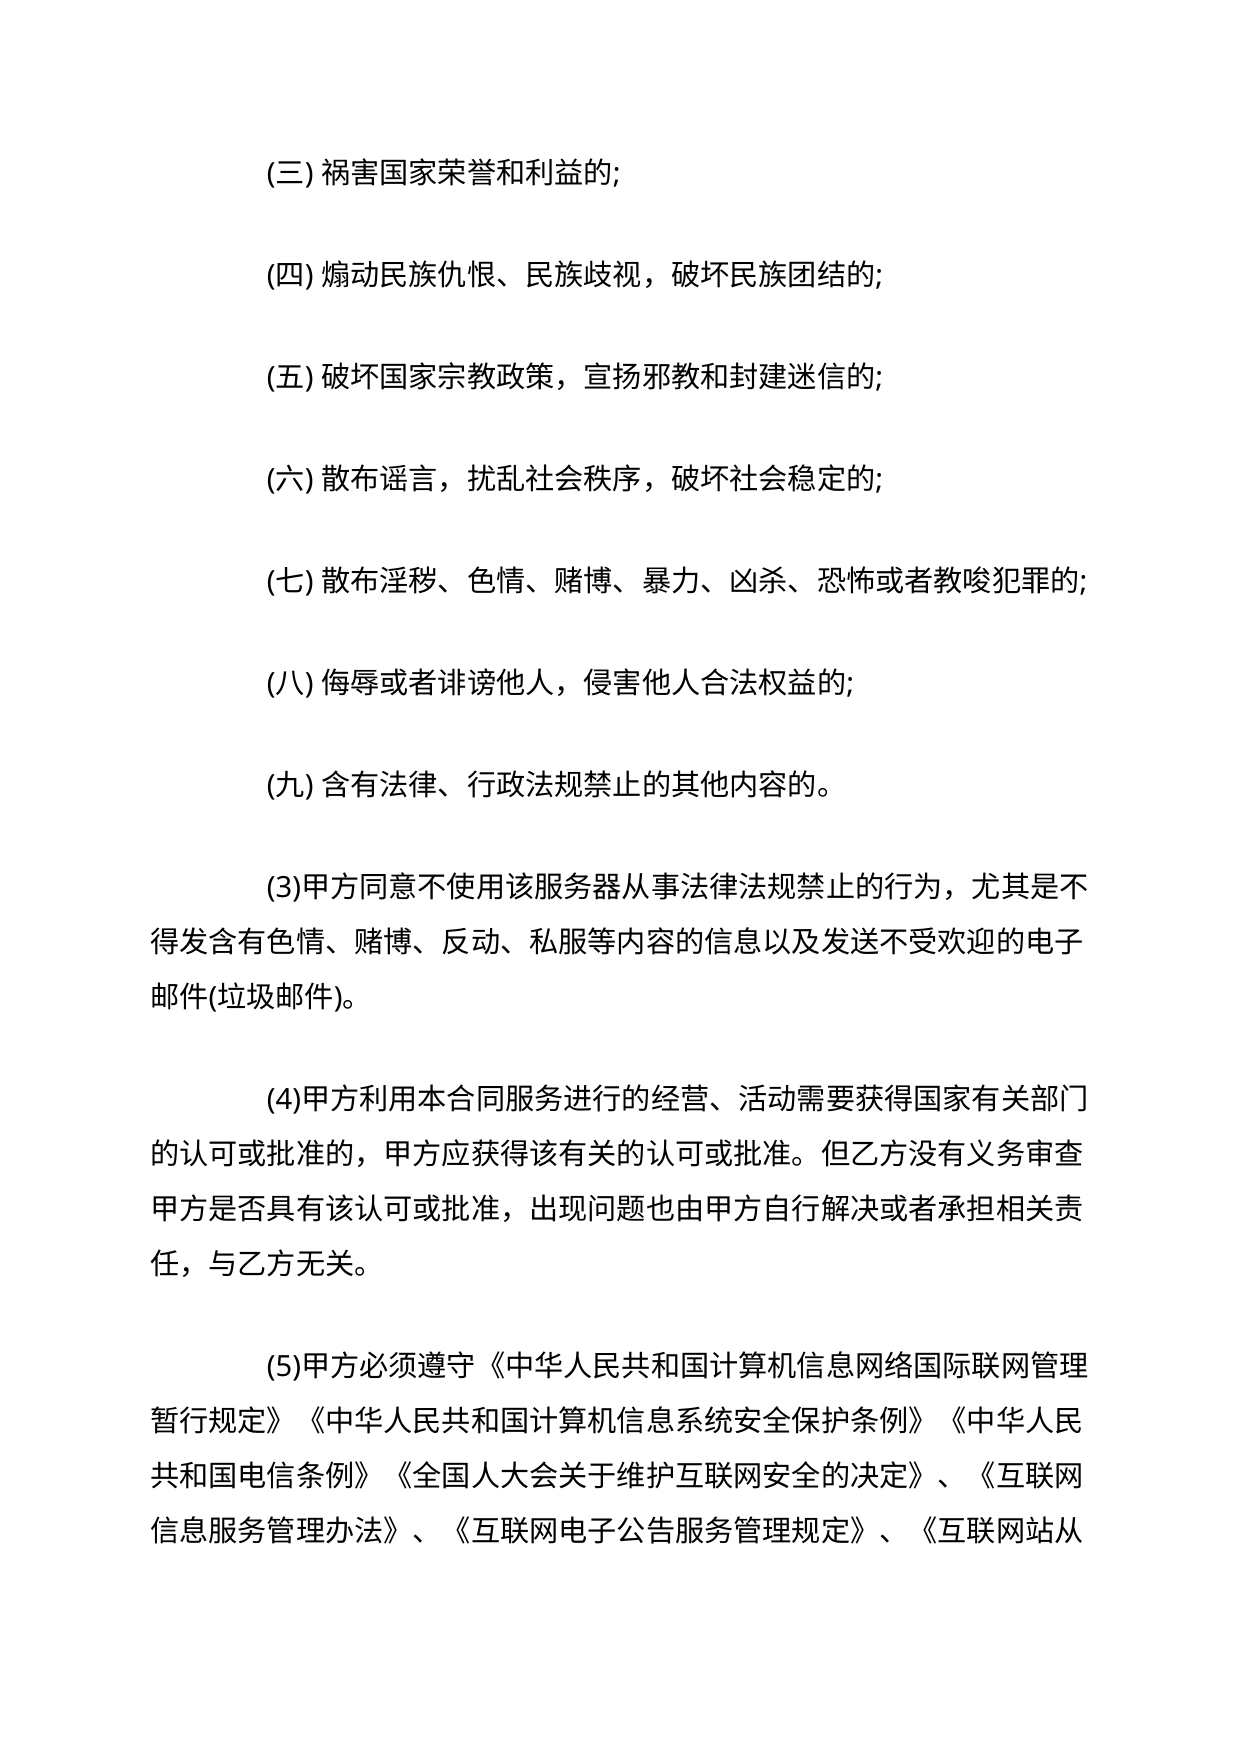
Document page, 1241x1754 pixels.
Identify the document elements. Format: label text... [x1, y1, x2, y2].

text (八) 侮辱或者诽谤他人，侵害他人合法权益的; [150, 660, 1090, 702]
text (四) 煽动民族仇恨、民族歧视，破坏民族团结的; [150, 252, 1090, 294]
text (六) 散布谣言，扰乱社会秩序，破坏社会稳定的; [150, 456, 1090, 498]
text (五) 破坏国家宗教政策，宣扬邪教和封建迷信的; [150, 354, 1090, 396]
text (九) 含有法律、行政法规禁止的其他内容的。 [150, 762, 1090, 804]
text (4)甲方利用本合同服务进行的经营、活动需要获得国家有关部门的认可或批准的，甲方应获得该有关的认可或批准。但乙方没有义务审查甲方是否具有该认可或批准，出现问题也由甲方自行解决或者承担相关责任，与乙方无关。 [150, 1076, 1090, 1283]
text (三) 祸害国家荣誉和利益的; [150, 150, 1090, 192]
text (七) 散布淫秽、色情、赌博、暴力、凶杀、恐怖或者教唆犯罪的; [150, 558, 1090, 600]
text (3)甲方同意不使用该服务器从事法律法规禁止的行为，尤其是不得发含有色情、赌博、反动、私服等内容的信息以及发送不受欢迎的电子邮件(垃圾邮件)。 [150, 864, 1090, 1016]
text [150, 1342, 1090, 1549]
